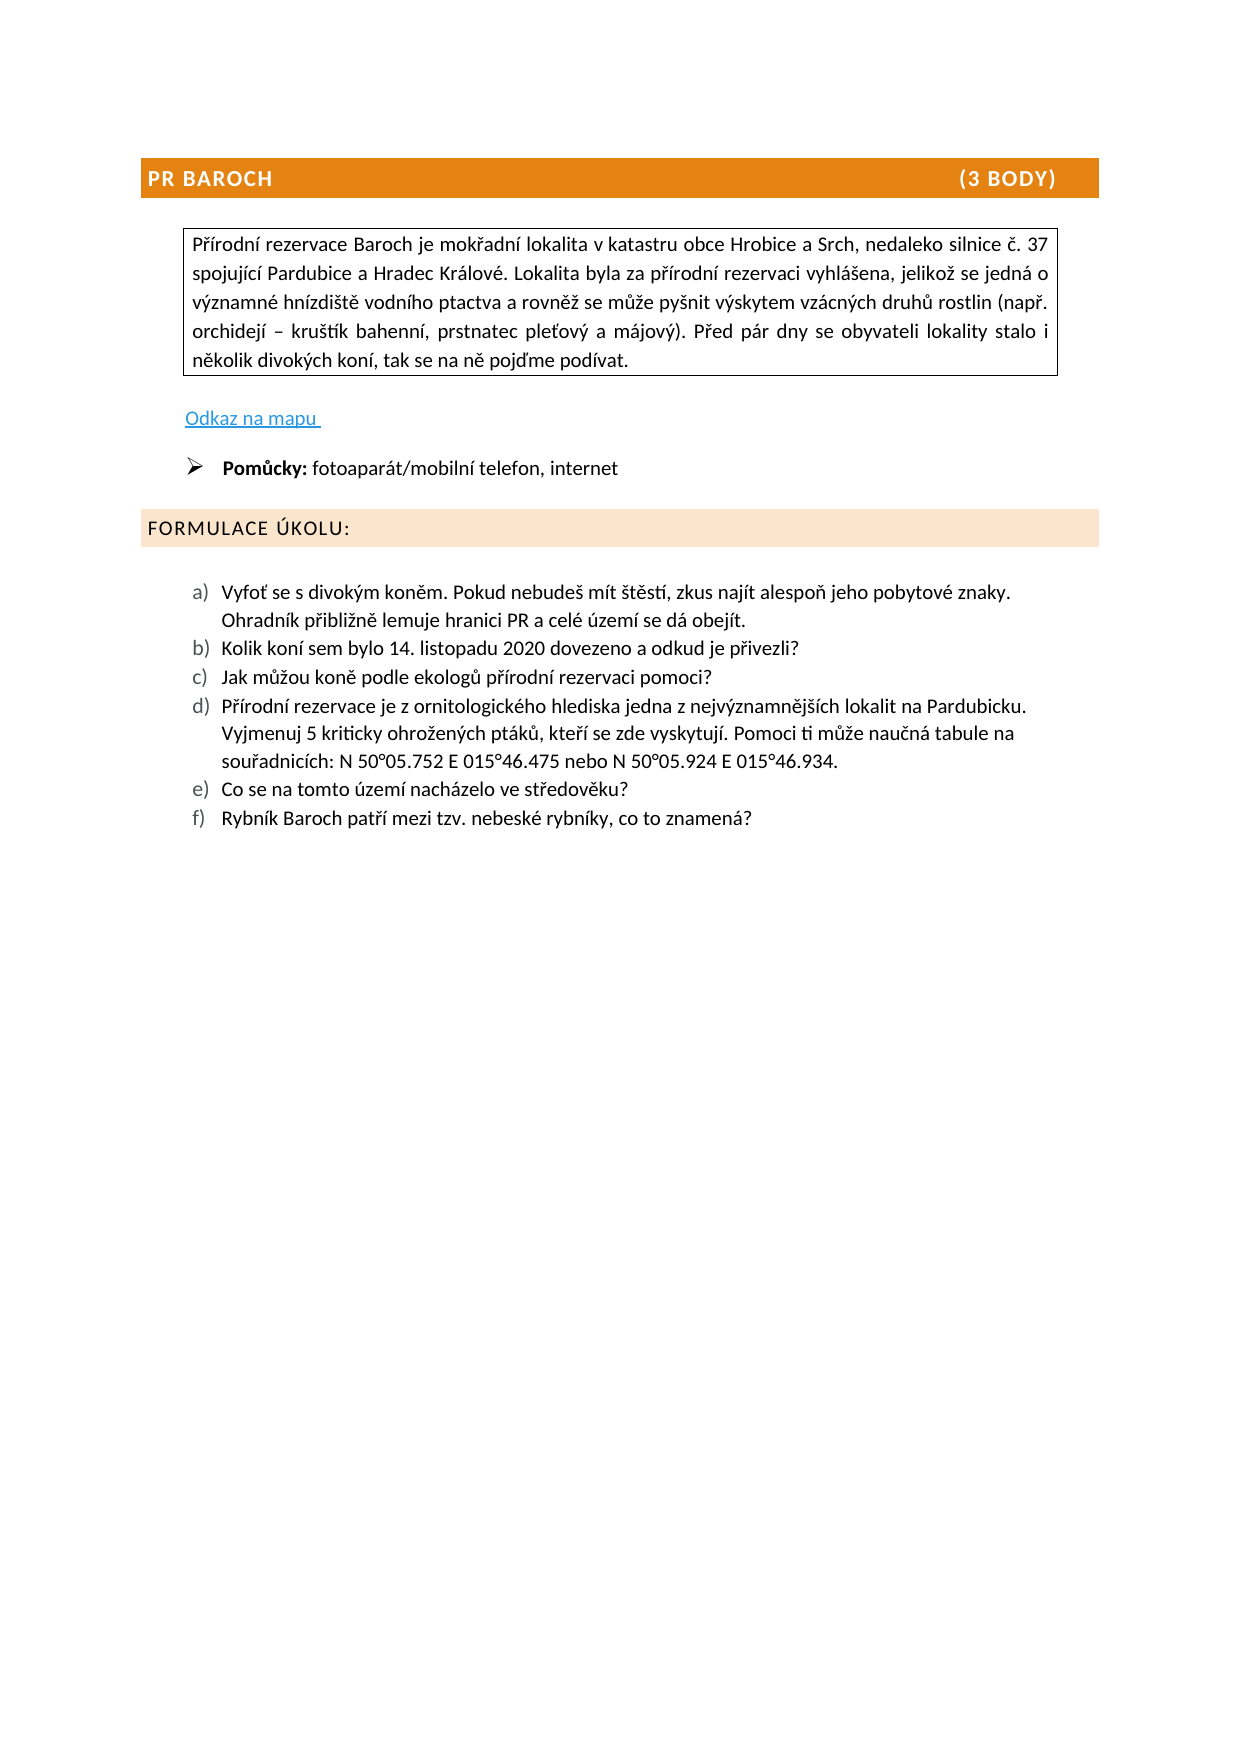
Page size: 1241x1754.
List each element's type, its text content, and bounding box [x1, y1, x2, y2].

list Rybník Baroch patří mezi tzv. nebeské rybníky, co to znamená? [192, 804, 1093, 831]
text Odkaz na mapu [148, 405, 1093, 430]
list Pomůcky: fotoaparát/mobilní telefon, internet [185, 455, 1093, 480]
list Vyfoť se s divokým koněm. Pokud nebudeš mít štěstí, zkus najít alespoň jeho pobytové znaky. Ohradník přibližně lemuje hranici PR a celé území se dá obejít. [192, 578, 1093, 632]
list Jak můžou koně podle ekologů přírodní rezervaci pomoci? [192, 663, 1093, 690]
subtitle Formulace úkolu: [148, 515, 1093, 541]
text Přírodní rezervace Baroch je mokřadní lokalita v katastru obce Hrobice a Srch, nedaleko silnice č. 37 spojující Pardubice a Hradec Králové. Lokalita byla za přírodní rezervaci vyhlášena, jelikož se jedná o významné hnízdiště vodního ptactva a rovněž se může pyšnit výskytem vzácných druhů rostlin (např. orchidejí – kruštík bahenní, prstnatec pleťový a májový). Před pár dny se obyvateli lokality stalo i několik divokých koní, tak se na ně pojďme podívat. [184, 229, 1057, 375]
list Co se na tomto území nacházelo ve středověku? [192, 775, 1093, 802]
subtitle pr baroch (3 body) [148, 164, 1093, 192]
list Kolik koní sem bylo 14. listopadu 2020 dovezeno a odkud je přivezli? [192, 634, 1093, 661]
list Přírodní rezervace je z ornitologického hlediska jedna z nejvýznamnějších lokalit na Pardubicku. Vyjmenuj 5 kriticky ohrožených ptáků, kteří se zde vyskytují. Pomoci ti může naučná tabule na souřadnicích: N 50°05.752 E 015°46.475 nebo N 50°05.924 E 015°46.934. [192, 692, 1093, 773]
